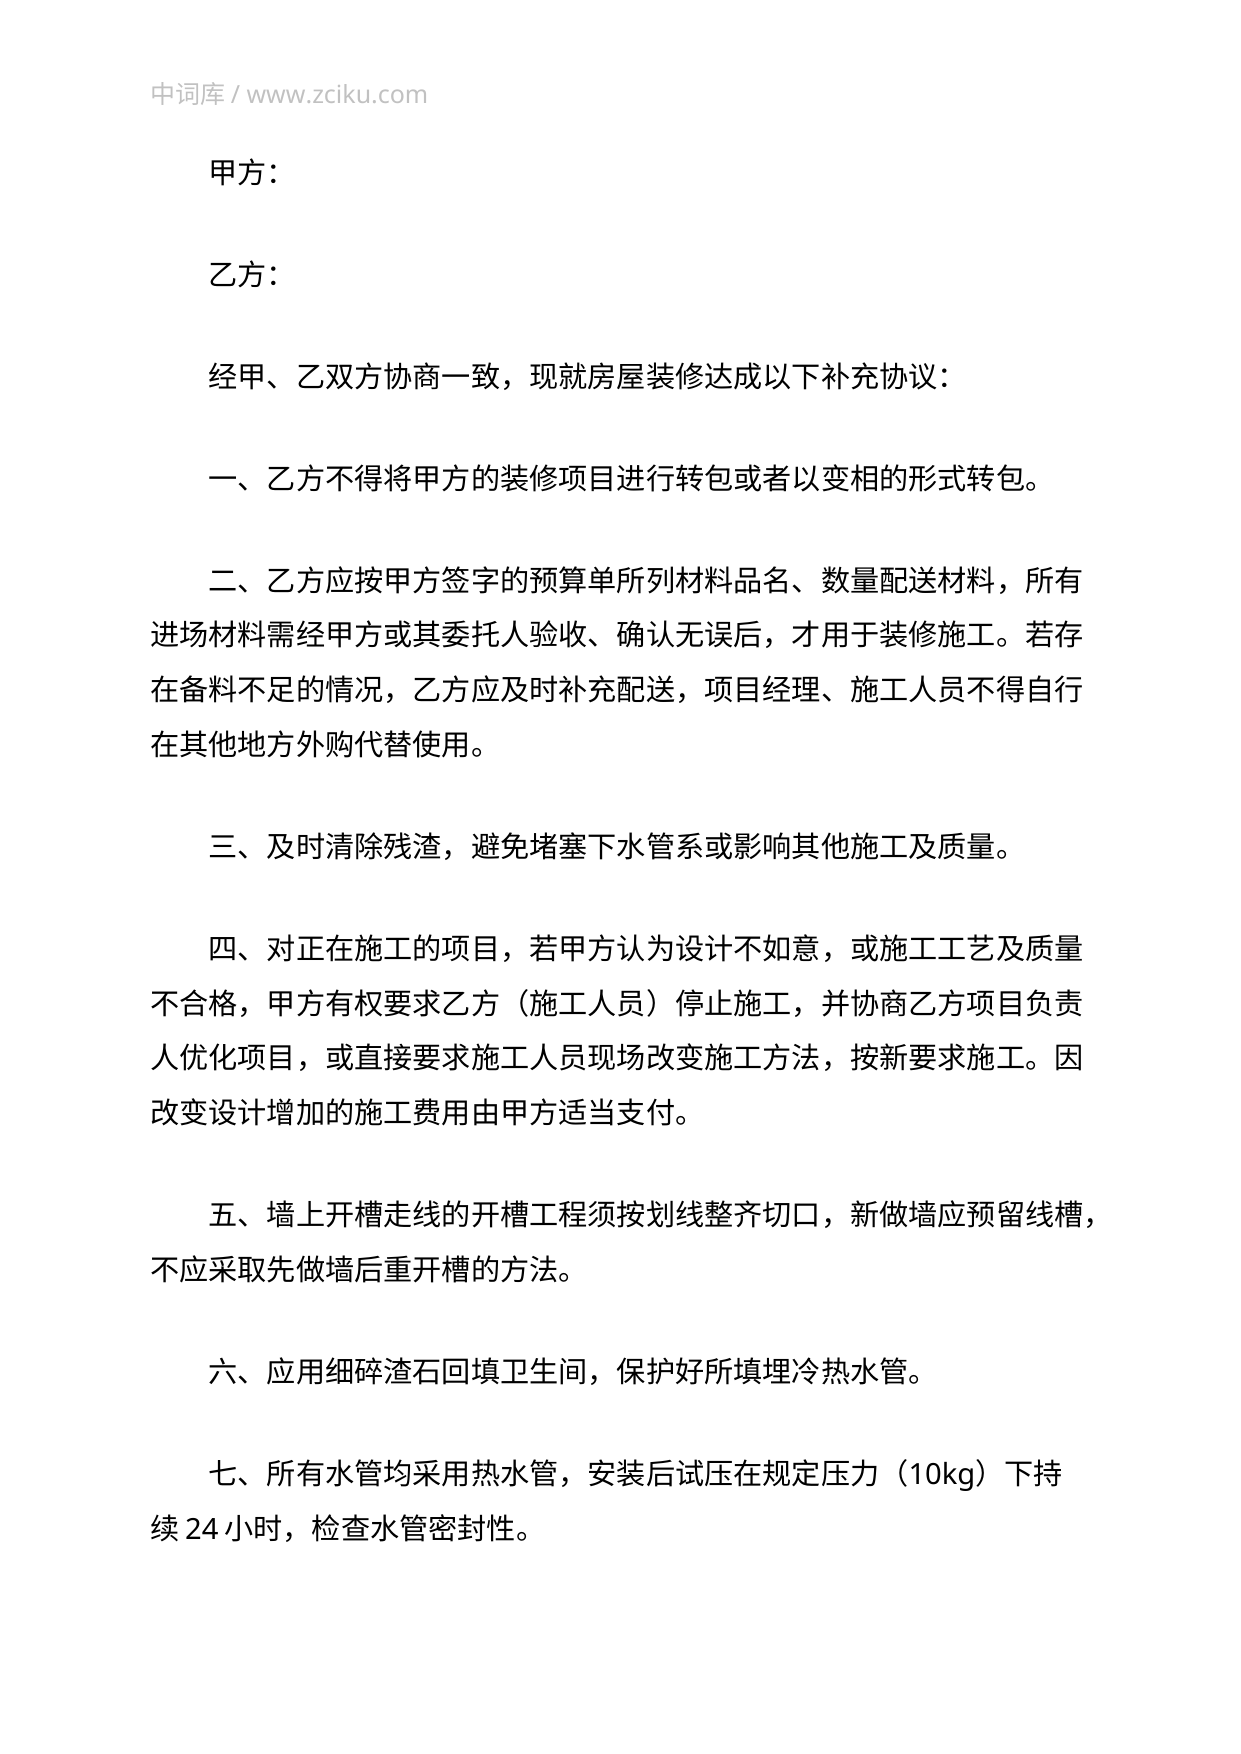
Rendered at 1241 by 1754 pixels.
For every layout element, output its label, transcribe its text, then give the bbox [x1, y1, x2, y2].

text 乙方： [150, 252, 1090, 294]
text 四、对正在施工的项目，若甲方认为设计不如意，或施工工艺及质量不合格，甲方有权要求乙方（施工人员）停止施工，并协商乙方项目负责人优化项目，或直接要求施工人员现场改变施工方法，按新要求施工。因改变设计增加的施工费用由甲方适当支付。 [150, 925, 1090, 1132]
text 五、墙上开槽走线的开槽工程须按划线整齐切口，新做墙应预留线槽，不应采取先做墙后重开槽的方法。 [150, 1192, 1090, 1289]
text 经甲、乙双方协商一致，现就房屋装修达成以下补充协议： [150, 353, 1090, 396]
text 七、所有水管均采用热水管，安装后试压在规定压力（10kg）下持续24小时，检查水管密封性。 [150, 1450, 1090, 1548]
text 一、乙方不得将甲方的装修项目进行转包或者以变相的形式转包。 [150, 455, 1090, 498]
text 二、乙方应按甲方签字的预算单所列材料品名、数量配送材料，所有进场材料需经甲方或其委托人验收、确认无误后，才用于装修施工。若存在备料不足的情况，乙方应及时补充配送，项目经理、施工人员不得自行在其他地方外购代替使用。 [150, 557, 1090, 764]
text 三、及时清除残渣，避免堵塞下水管系或影响其他施工及质量。 [150, 823, 1090, 866]
text 甲方： [150, 150, 1090, 192]
text 六、应用细碎渣石回填卫生间，保护好所填埋冷热水管。 [150, 1348, 1090, 1391]
